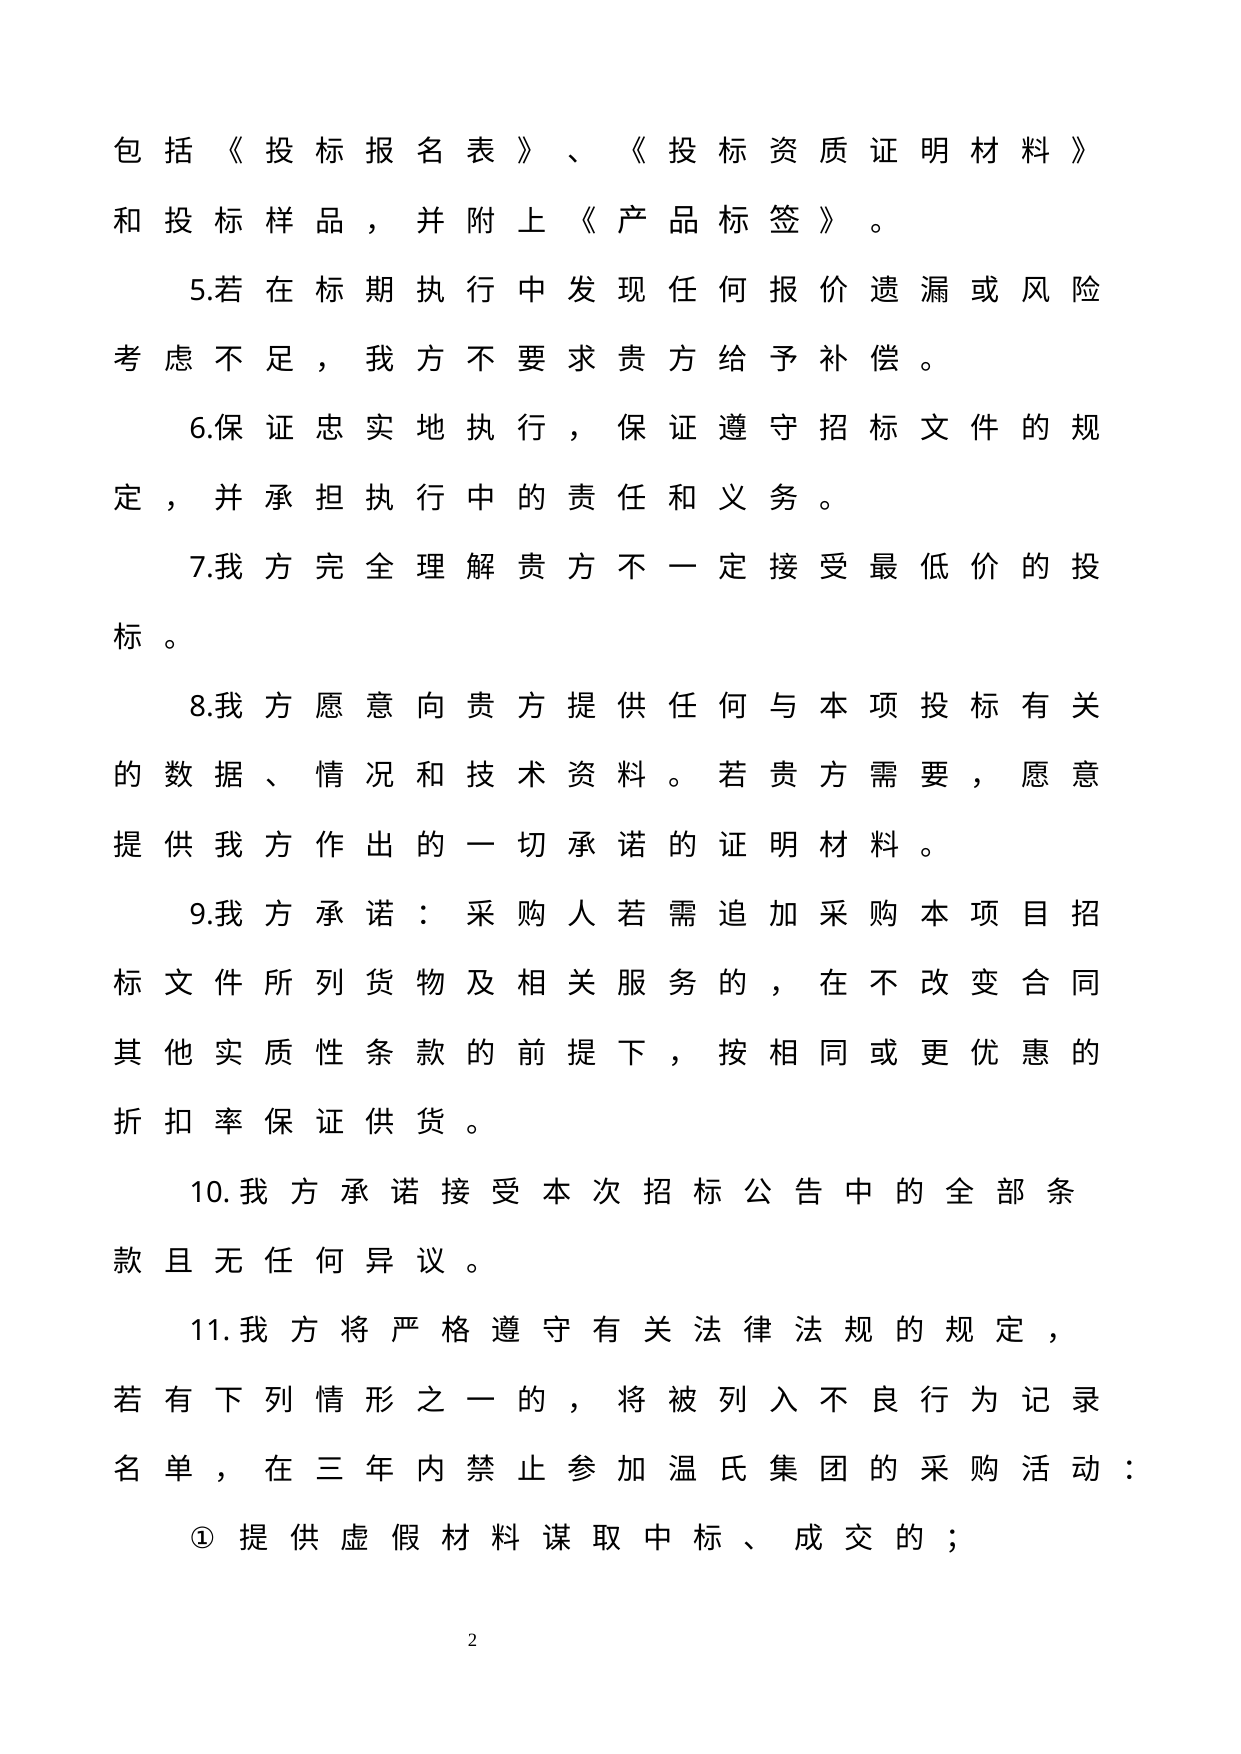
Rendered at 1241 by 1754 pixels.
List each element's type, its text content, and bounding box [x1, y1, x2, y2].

text ①提供虚假材料谋取中标、成交的； [113, 1502, 1122, 1571]
text 8.我方愿意向贵方提供任何与本项投标有关的数据、情况和技术资料。若贵方需要，愿意提供我方作出的一切承诺的证明材料。 [113, 669, 1122, 877]
text 10.我方承诺接受本次招标公告中的全部条款且无任何异议。 [113, 1155, 1122, 1293]
text 5.若在标期执行中发现任何报价遗漏或风险考虑不足，我方不要求贵方给予补偿。 [113, 253, 1122, 392]
text 6.保证忠实地执行，保证遵守招标文件的规定，并承担执行中的责任和义务。 [113, 392, 1122, 530]
text 7.我方完全理解贵方不一定接受最低价的投标。 [113, 530, 1122, 669]
text 9.我方承诺：采购人若需追加采购本项目招标文件所列货物及相关服务的，在不改变合同其他实质性条款的前提下，按相同或更优惠的折扣率保证供货。 [113, 877, 1122, 1155]
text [113, 114, 1122, 253]
text 11.我方将严格遵守有关法律法规的规定，若有下列情形之一的，将被列入不良行为记录名单，在三年内禁止参加温氏集团的采购活动： [113, 1293, 1122, 1502]
